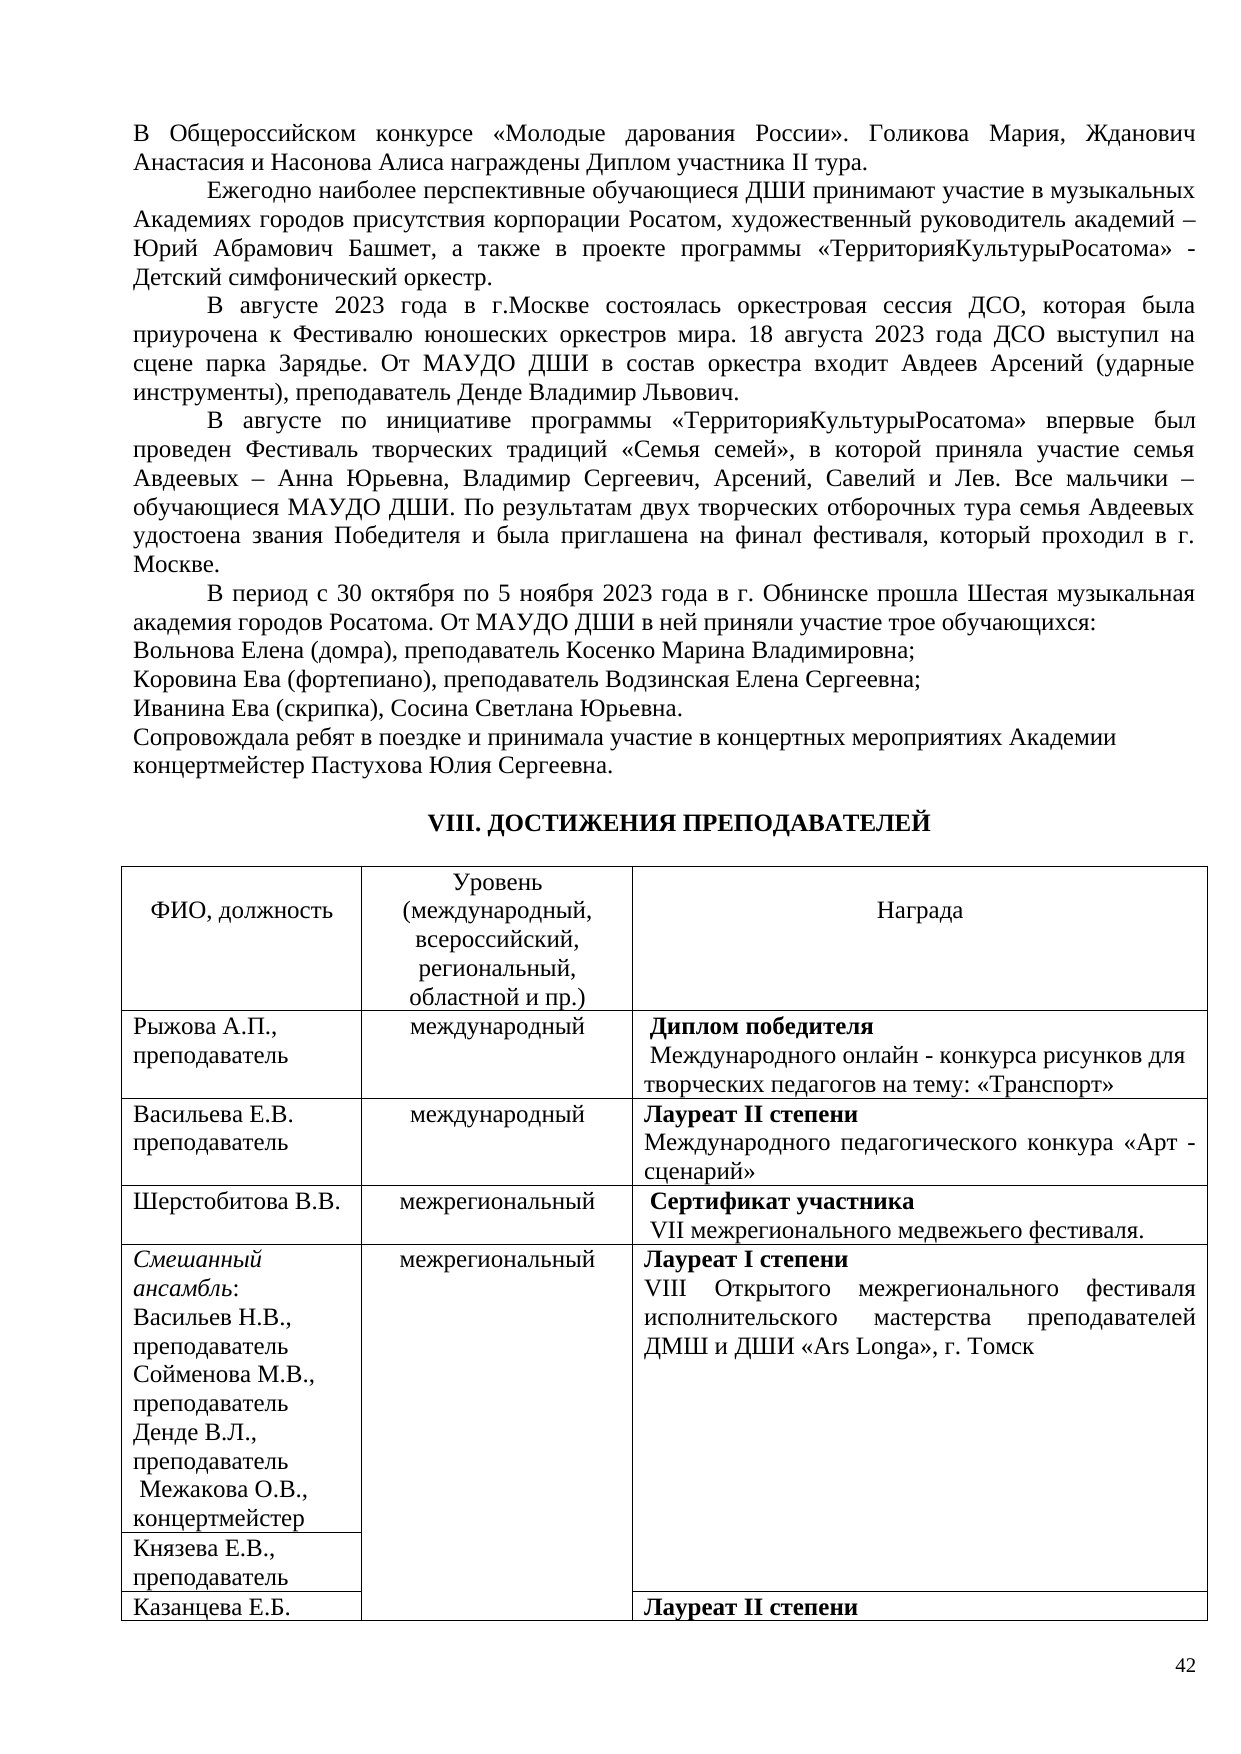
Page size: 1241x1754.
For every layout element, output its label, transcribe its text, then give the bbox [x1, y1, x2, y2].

text В августе 2023 года в г.Москве состоялась оркестровая сессия ДСО, которая была приурочена к Фестивалю юношеских оркестров мира. 18 августа 2023 года ДСО выступил на сцене парка Зарядье. От МАУДО ДШИ в состав оркестра входит Авдеев Арсений (ударные инструменты), преподаватель Денде Владимир Львович. [133, 291, 1196, 406]
table_cell международный [362, 1011, 632, 1098]
table_header Награда [633, 867, 1207, 1010]
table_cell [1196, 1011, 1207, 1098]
text Ежегодно наиболее перспективные обучающиеся ДШИ принимают участие в музыкальных Академиях городов присутствия корпорации Росатом, художественный руководитель академий – Юрий Абрамович Башмет, а также в проекте программы «ТерриторияКультурыРосатома» - Детский симфонический оркестр. [133, 176, 1196, 291]
table_header Уровень (международный, всероссийский, региональный, областной и пр.) [362, 867, 632, 1010]
text В августе по инициативе программы «ТерриторияКультурыРосатома» впервые был проведен Фестиваль творческих традиций «Семья семей», в которой приняла участие семья Авдеевых – Анна Юрьевна, Владимир Сергеевич, Арсений, Савелий и Лев. Все мальчики – обучающиеся МАУДО ДШИ. По результатам двух творческих отборочных тура семья Авдеевых удостоена звания Победителя и была приглашена на финал фестиваля, который проходил в г. Москве. [133, 406, 1196, 578]
table_cell международный [362, 1099, 632, 1185]
table_cell межрегиональный [362, 1245, 632, 1620]
text VIII. ДОСТИЖЕНИЯ ПРЕПОДАВАТЕЛЕЙ [133, 808, 1166, 837]
text Вольнова Елена (домра), преподаватель Косенко Марина Владимировна; [133, 636, 1196, 664]
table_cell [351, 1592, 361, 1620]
text В Общероссийском конкурсе «Молодые дарования России». Голикова Мария, Жданович Анастасия и Насонова Алиса награждены Диплом участника II тура. [133, 118, 1196, 176]
table_cell Лауреат II степени Международного педагогического конкура «Арт - сценарий» [633, 1099, 1207, 1185]
table_cell Лауреат I степени VIII Открытого межрегионального фестиваля исполнительского мастерства преподавателей ДМШ и ДШИ «Ars Longa», г. Томск [633, 1245, 1207, 1591]
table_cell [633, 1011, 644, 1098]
text Коровина Ева (фортепиано), преподаватель Водзинская Елена Сергеевна; [133, 664, 1196, 693]
table_cell Шерстобитова В.В. [122, 1186, 361, 1243]
text Сопровождала ребят в поездке и принимала участие в концертных мероприятиях Академии концертмейстер Пастухова Юлия Сергеевна. [133, 722, 1196, 779]
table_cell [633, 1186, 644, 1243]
table_cell межрегиональный [362, 1186, 632, 1243]
text Иванина Ева (скрипка), Сосина Светлана Юрьевна. [133, 693, 1196, 722]
table_cell Лауреат II степени VIII Открытого межрегионального фестиваля исполнительского мастерства преподавателей ДМШ и ДШИ «Ars Longa», г. Томск [633, 1592, 1207, 1620]
text В период с 30 октября по 5 ноября 2023 года в г. Обнинске прошла Шестая музыкальная академия городов Росатома. От МАУДО ДШИ в ней приняли участие трое обучающихся: [133, 578, 1196, 636]
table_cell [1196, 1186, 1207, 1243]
table_cell Рыжова А.П., преподаватель [122, 1011, 361, 1098]
table_cell Васильева Е.В. преподаватель [122, 1099, 361, 1185]
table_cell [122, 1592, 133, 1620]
table_header ФИО, должность [122, 867, 361, 1010]
